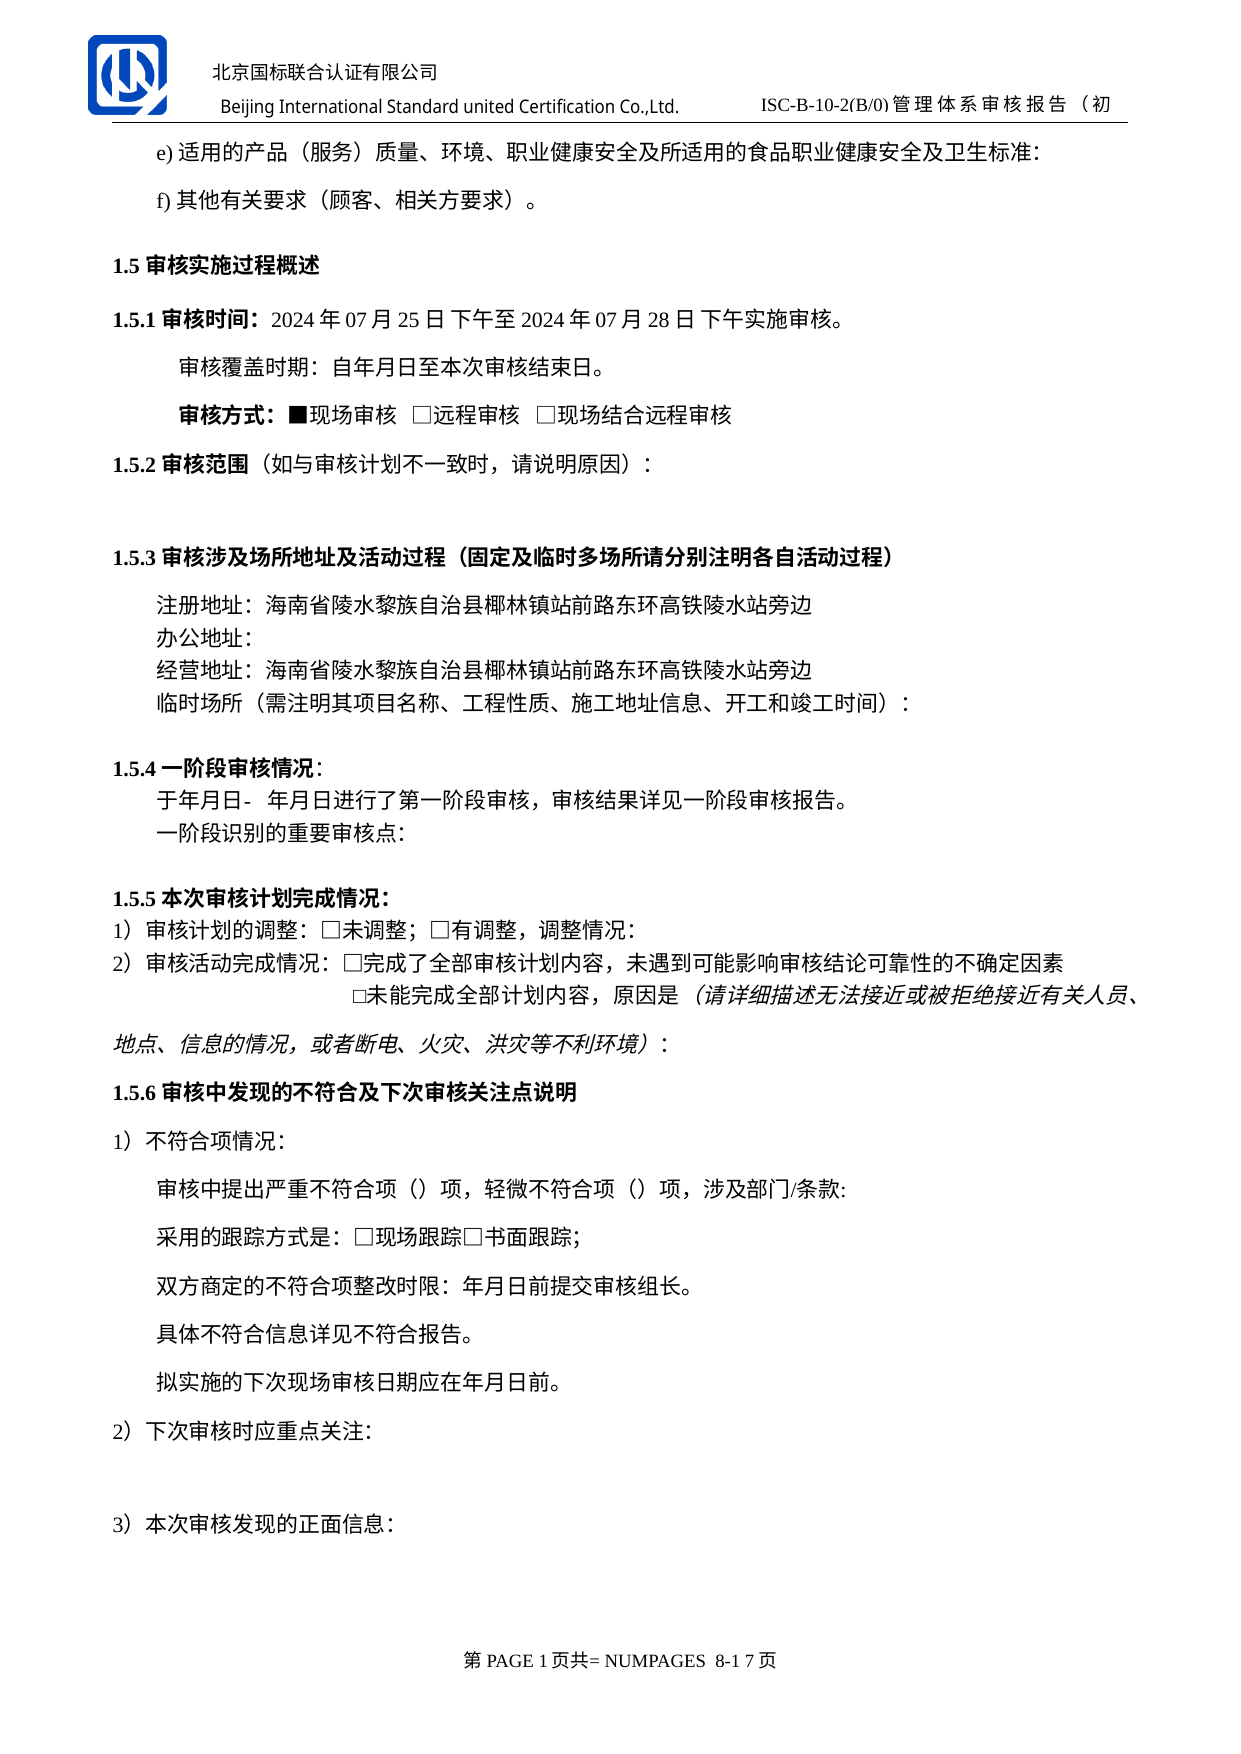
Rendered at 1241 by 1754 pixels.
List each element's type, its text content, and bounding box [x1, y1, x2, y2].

text 一阶段识别的重要审核点： [112, 815, 1128, 848]
text 经营地址：海南省陵水黎族自治县椰林镇站前路东环高铁陵水站旁边 [112, 653, 1128, 685]
text 1.5.6 审核中发现的不符合及下次审核关注点说明 [112, 1075, 1128, 1107]
text 2）下次审核时应重点关注： [112, 1413, 1128, 1446]
text □未能完成全部计划内容，原因是（请详细描述无法接近或被拒绝接近有关人员、地点、信息的情况，或者断电、火灾、洪灾等不利环境）： [112, 978, 1128, 1059]
text 审核方式：■现场审核 □远程审核 □现场结合远程审核 [112, 398, 1128, 430]
text 1.5.5 本次审核计划完成情况： [112, 880, 1128, 913]
text 采用的跟踪方式是：□现场跟踪□书面跟踪； [112, 1220, 1128, 1252]
picture [88, 35, 167, 115]
text 于年月日- 年月日进行了第一阶段审核，审核结果详见一阶段审核报告。 [112, 783, 1128, 815]
text 办公地址： [112, 620, 1128, 653]
text 双方商定的不符合项整改时限：年月日前提交审核组长。 [156, 1268, 1128, 1301]
text 3）本次审核发现的正面信息： [112, 1507, 1128, 1539]
text 注册地址：海南省陵水黎族自治县椰林镇站前路东环高铁陵水站旁边 [112, 588, 1128, 620]
text 拟实施的下次现场审核日期应在年月日前。 [112, 1365, 1128, 1397]
text 1.5.1 审核时间：2024年07月25日 下午至2024年07月28日 下午实施审核。 [112, 301, 1128, 334]
text 临时场所（需注明其项目名称、工程性质、施工地址信息、开工和竣工时间）： [112, 685, 1128, 718]
text 1.5.2 审核范围（如与审核计划不一致时，请说明原因）： [112, 446, 1128, 479]
text 1.5 审核实施过程概述 [112, 248, 1128, 280]
text 2）审核活动完成情况：□完成了全部审核计划内容，未遇到可能影响审核结论可靠性的不确定因素 [112, 945, 1128, 978]
text f) 其他有关要求（顾客、相关方要求）。 [112, 183, 1128, 216]
text e) 适用的产品（服务）质量、环境、职业健康安全及所适用的食品职业健康安全及卫生标准： [112, 135, 1128, 167]
text 审核中提出严重不符合项（）项，轻微不符合项（）项，涉及部门/条款: [112, 1172, 1128, 1204]
text 1）不符合项情况： [112, 1123, 1128, 1156]
text 1.5.3 审核涉及场所地址及活动过程（固定及临时多场所请分别注明各自活动过程） [112, 539, 1128, 572]
text 1）审核计划的调整：□未调整；□有调整，调整情况： [112, 913, 1128, 945]
text 审核覆盖时期：自年月日至本次审核结束日。 [112, 349, 1128, 382]
text 具体不符合信息详见不符合报告。 [156, 1317, 1128, 1349]
text 1.5.4 一阶段审核情况： [112, 750, 1128, 783]
